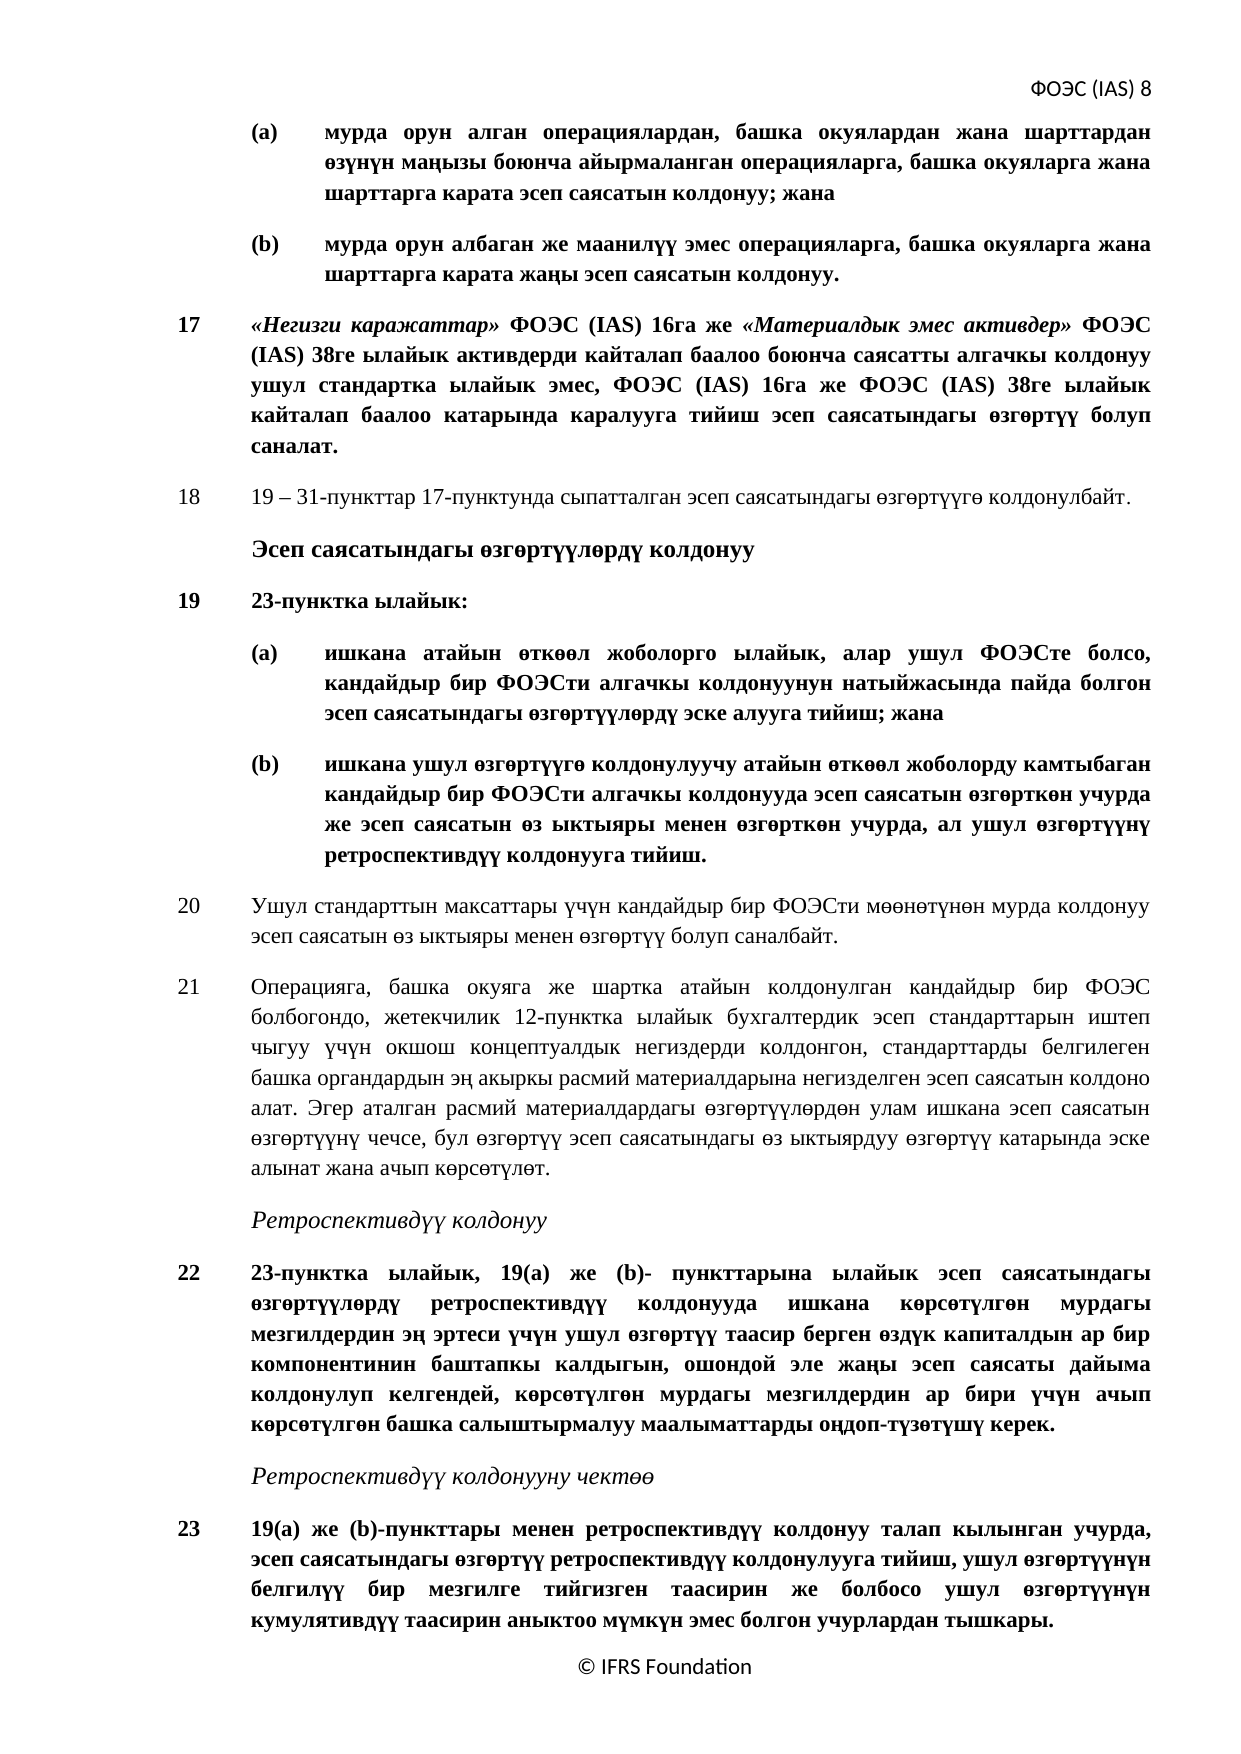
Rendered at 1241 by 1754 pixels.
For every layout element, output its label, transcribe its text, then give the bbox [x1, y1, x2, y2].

text (b) ишкана ушул өзгөртүүгө колдонулуучу атайын өткөөл жоболорду камтыбаган кандайдыр бир ФОЭСти алгачкы колдонууда эсеп саясатын өзгөрткөн учурда же эсеп саясатын өз ыктыяры менен өзгөрткөн учурда, ал ушул өзгөртүүнү ретроспективдүү колдонууга тийиш. [251, 750, 1152, 867]
text 22 23-пунктка ылайык, 19(a) же (b)- пункттарына ылайык эсеп саясатындагы өзгөртүүлөрдү ретроспективдүү колдонууда ишкана көрсөтүлгөн мурдагы мезгилдердин эң эртеси үчүн ушул өзгөртүү таасир берген өздүк капиталдын ар бир компонентинин баштапкы калдыгын, ошондой эле жаңы эсеп саясаты дайыма колдонулуп келгендей, көрсөтүлгөн мурдагы мезгилдердин ар бири үчүн ачып көрсөтүлгөн башка салыштырмалуу маалыматтарды оңдоп-түзөтүшү керек. [177, 1259, 1152, 1437]
text 17 «Негизги каражаттар» ФОЭС (IAS) 16га же «Материалдык эмес активдер» ФОЭС (IAS) 38ге ылайык активдерди кайталап баалоо боюнча саясатты алгачкы колдонуу ушул стандартка ылайык эмес, ФОЭС (IAS) 16га же ФОЭС (IAS) 38ге ылайык кайталап баалоо катарында каралууга тийиш эсеп саясатындагы өзгөртүү болуп саналат. [177, 311, 1152, 458]
text Ретроспективдүү колдонууну чектөө [177, 1461, 1152, 1490]
text (a) мурда орун алган операциялардан, башка окуялардан жана шарттардан өзүнүн маңызы боюнча айырмаланган операцияларга, башка окуяларга жана шарттарга карата эсеп саясатын колдонуу; жана [251, 118, 1152, 205]
text 21 Операцияга, башка окуяга же шартка атайын колдонулган кандайдыр бир ФОЭС болбогондо, жетекчилик 12-пунктка ылайык бухгалтердик эсеп стандарттарын иштеп чыгуу үчүн окшош концептуалдык негиздерди колдонгон, стандарттарды белгилеген башка органдардын эң акыркы расмий материалдарына негизделген эсеп саясатын колдоно алат. Эгер аталган расмий материалдардагы өзгөртүүлөрдөн улам ишкана эсеп саясатын өзгөртүүнү чечсе, бул өзгөртүү эсеп саясатындагы өз ыктыярдуу өзгөртүү катарында эске алынат жана ачып көрсөтүлөт. [177, 973, 1152, 1181]
text Ретроспективдүү колдонуу [177, 1205, 1152, 1234]
text 23 19(a) же (b)-пункттары менен ретроспективдүү колдонуу талап кылынган учурда, эсеп саясатындагы өзгөртүү ретроспективдүү колдонулууга тийиш, ушул өзгөртүүнүн белгилүү бир мезгилге тийгизген таасирин же болбосо ушул өзгөртүүнүн кумулятивдүү таасирин аныктоо мүмкүн эмес болгон учурлардан тышкары. [177, 1515, 1152, 1632]
text (b) мурда орун албаган же маанилүү эмес операцияларга, башка окуяларга жана шарттарга карата жаңы эсеп саясатын колдонуу. [251, 229, 1152, 286]
text (a) ишкана атайын өткөөл жоболорго ылайык, алар ушул ФОЭСте болсо, кандайдыр бир ФОЭСти алгачкы колдонуунун натыйжасында пайда болгон эсеп саясатындагы өзгөртүүлөрдү эске алууга тийиш; жана [251, 639, 1152, 725]
text Эсеп саясатындагы өзгөртүүлөрдү колдонуу [177, 534, 1152, 562]
text 20 Ушул стандарттын максаттары үчүн кандайдыр бир ФОЭСти мөөнөтүнөн мурда колдонуу эсеп саясатын өз ыктыяры менен өзгөртүү болуп саналбайт. [177, 892, 1152, 948]
text 19 23-пунктка ылайык: [177, 588, 1152, 614]
text 18 19 – 31-пункттар 17-пунктунда сыпатталган эсеп саясатындагы өзгөртүүгө колдонулбайт. [177, 483, 1152, 509]
